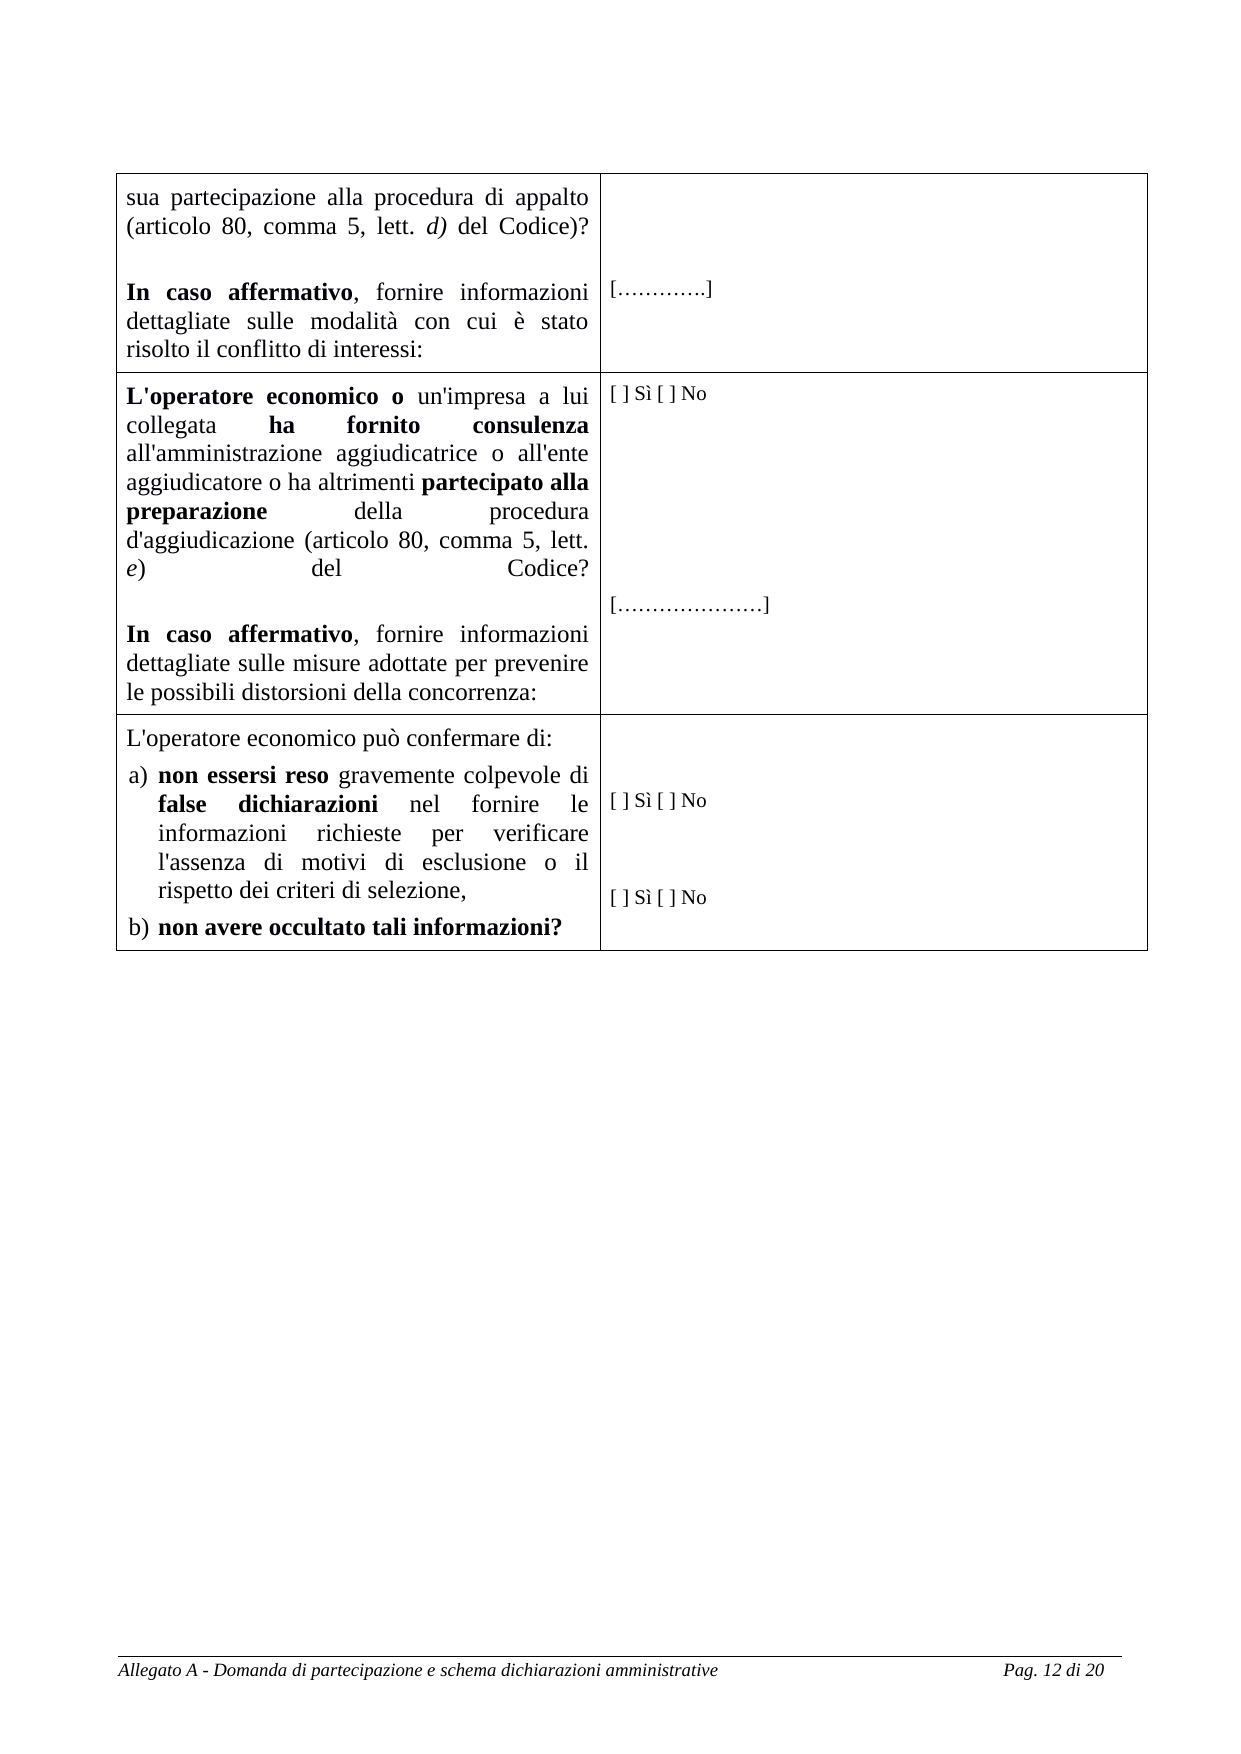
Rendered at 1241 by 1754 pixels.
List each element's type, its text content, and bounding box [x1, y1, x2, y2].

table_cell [601, 174, 1147, 372]
table_cell [ ] Sì [ ] No […………………] [601, 373, 1147, 714]
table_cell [117, 174, 600, 372]
table_cell [ ] Sì [ ] No [ ] Sì [ ] No [601, 715, 1147, 949]
table_cell L'operatore economico o un'impresa a lui collegata ha fornito consulenza all'amministrazione aggiudicatrice o all'ente aggiudicatore o ha altrimenti partecipato alla preparazione della procedura d'aggiudicazione (articolo 80, comma 5, lett. e) del Codice? In caso affermativo, fornire informazioni dettagliate sulle misure adottate per prevenire le possibili distorsioni della concorrenza: [117, 373, 600, 714]
table_cell L'operatore economico può confermare di: non essersi reso gravemente colpevole di false dichiarazioni nel fornire le informazioni richieste per verificare l'assenza di motivi di esclusione o il rispetto dei criteri di selezione, non avere occultato tali informazioni? [117, 715, 600, 949]
